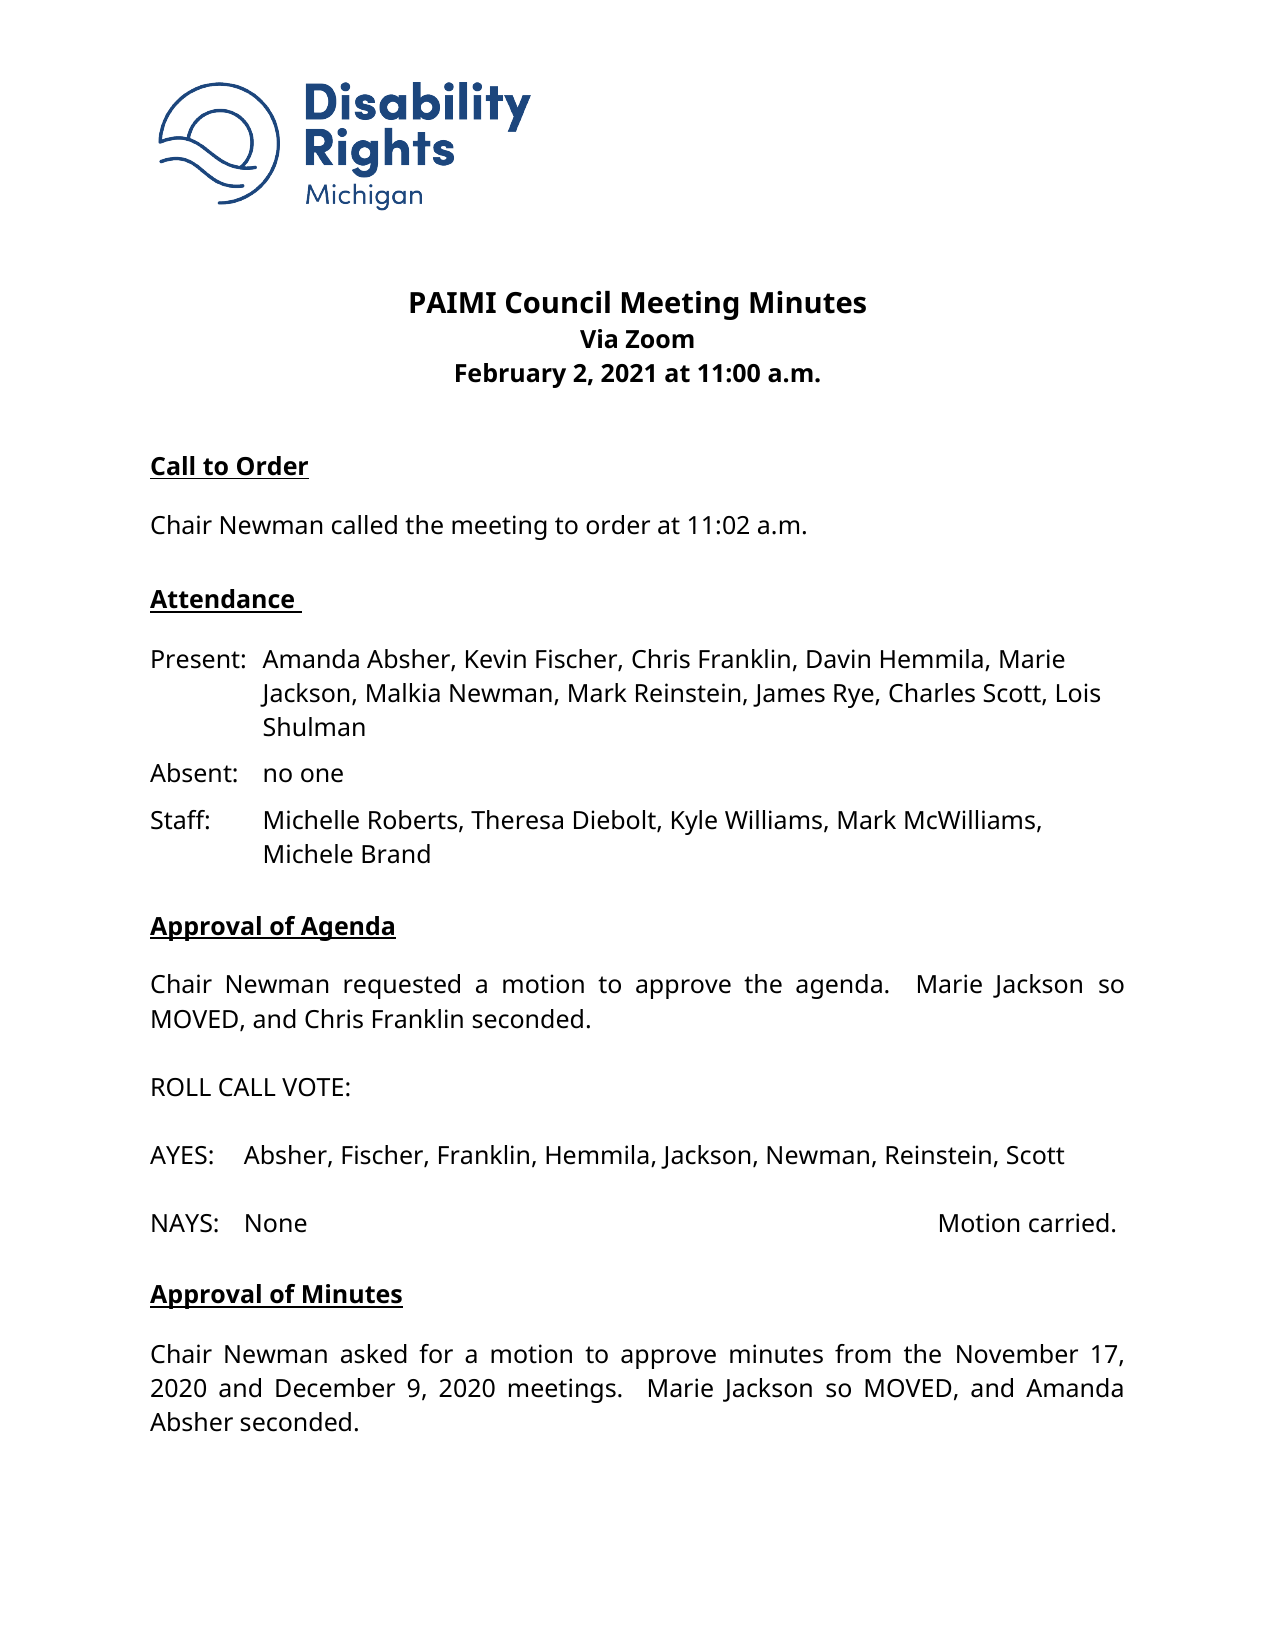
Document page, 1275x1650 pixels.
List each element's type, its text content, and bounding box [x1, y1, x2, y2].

text PAIMI Council Meeting Minutes [150, 282, 1125, 322]
text ROLL CALL VOTE: [150, 1069, 1125, 1103]
text AYES: Absher, Fischer, Franklin, Hemmila, Jackson, Newman, Reinstein, Scott [150, 1137, 1125, 1172]
text Chair Newman called the meeting to order at 11:02 a.m. [150, 508, 1125, 542]
text NAYS: None Motion carried. [150, 1206, 1125, 1240]
text Absent: no one [150, 756, 1125, 790]
text Chair Newman asked for a motion to approve minutes from the November 17, 2020 and December 9, 2020 meetings. Marie Jackson so MOVED, and Amanda Absher seconded. [150, 1336, 1125, 1438]
text Approval of Agenda [150, 908, 1125, 942]
text Staff: Michelle Roberts, Theresa Diebolt, Kyle Williams, Mark McWilliams, Michele Brand [150, 802, 1125, 871]
text Chair Newman requested a motion to approve the agenda. Marie Jackson so MOVED, and Chris Franklin seconded. [150, 967, 1125, 1035]
text Via Zoom [150, 322, 1125, 356]
text February 2, 2021 at 11:00 a.m. [150, 356, 1125, 390]
text Present: Amanda Absher, Kevin Fischer, Chris Franklin, Davin Hemmila, Marie Jackson, Malkia Newman, Mark Reinstein, James Rye, Charles Scott, Lois Shulman [150, 641, 1125, 743]
picture [150, 75, 539, 214]
text Attendance [150, 582, 1125, 616]
text Call to Order [150, 449, 1125, 483]
text Approval of Minutes [150, 1277, 1125, 1311]
